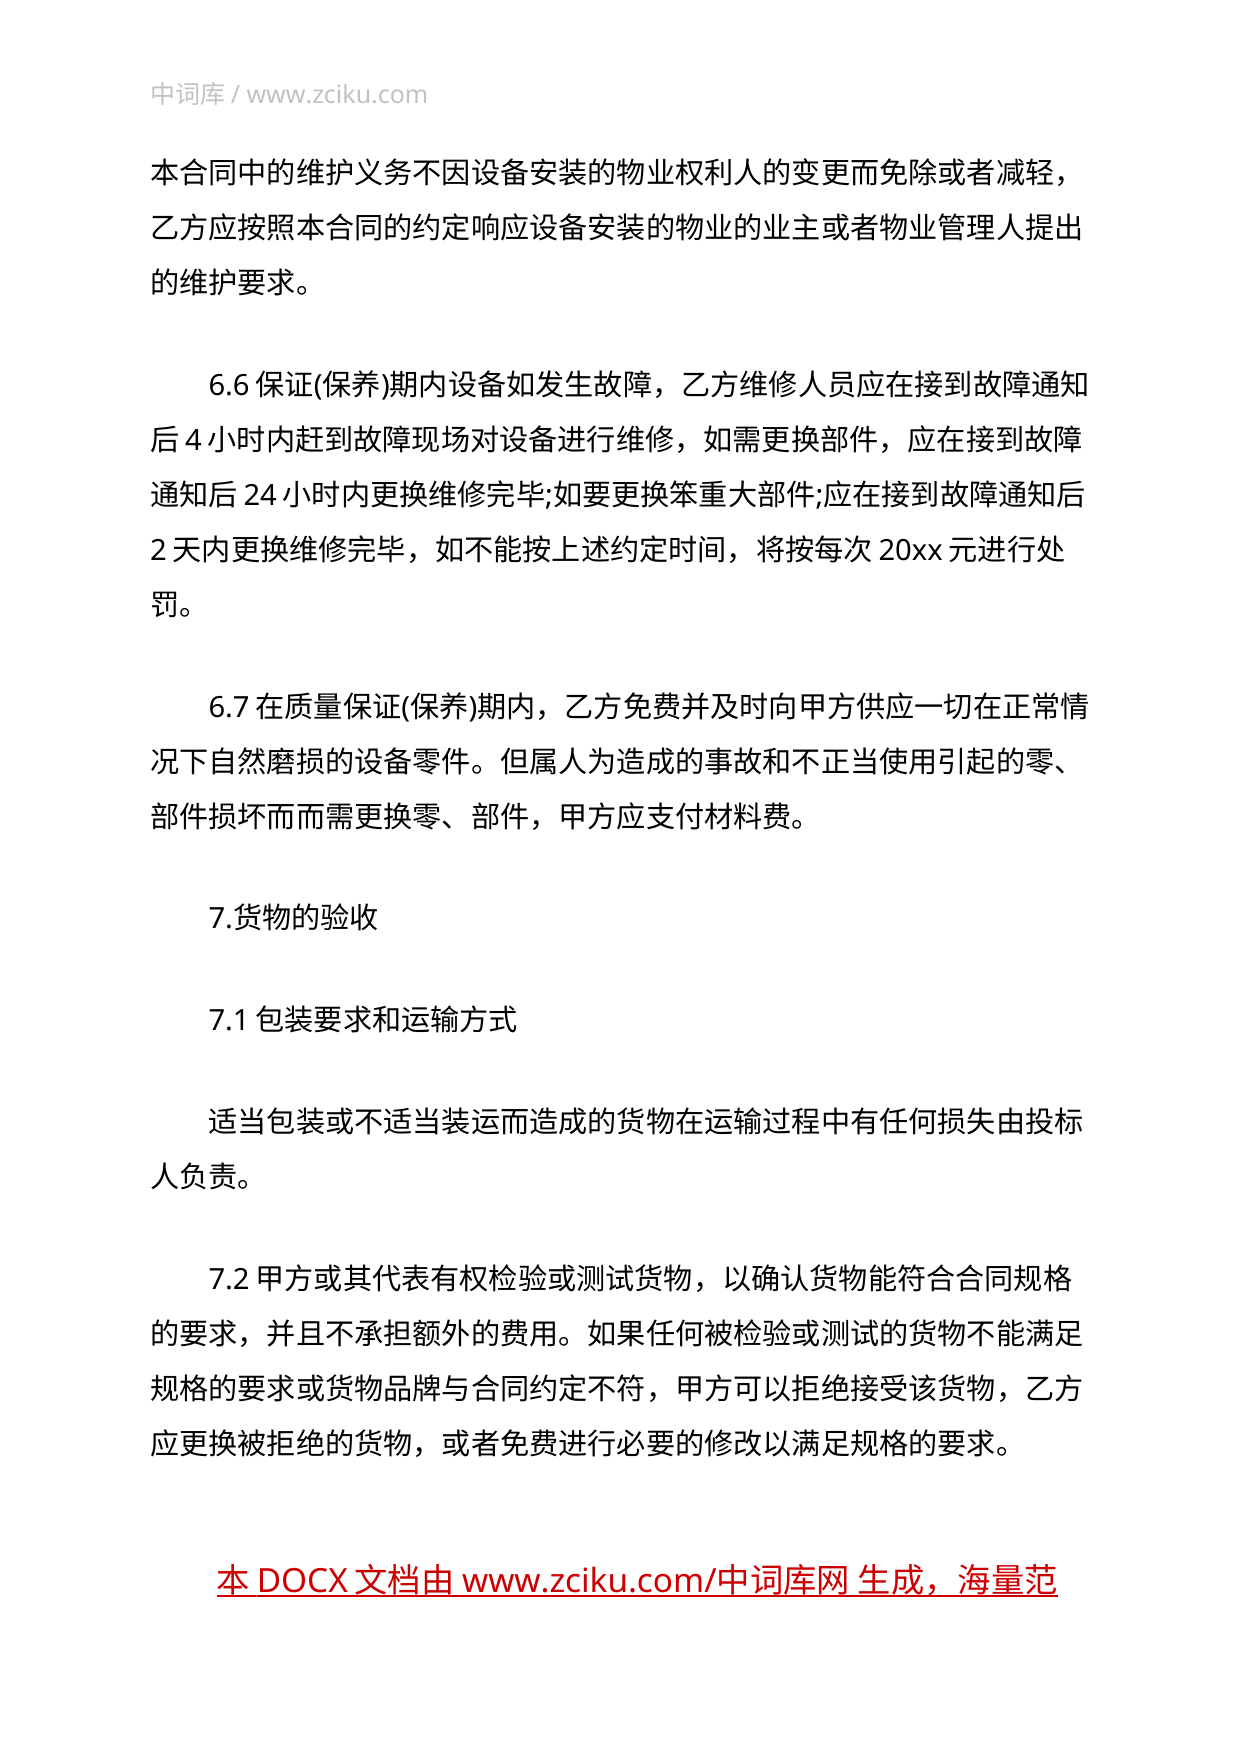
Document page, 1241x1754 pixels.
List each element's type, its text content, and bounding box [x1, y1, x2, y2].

text 6.6保证(保养)期内设备如发生故障，乙方维修人员应在接到故障通知后4小时内赶到故障现场对设备进行维修，如需更换部件，应在接到故障通知后24小时内更换维修完毕;如要更换笨重大部件;应在接到故障通知后2天内更换维修完毕，如不能按上述约定时间，将按每次20xx元进行处罚。 [150, 362, 1090, 624]
text 7.1包装要求和运输方式 [150, 997, 1090, 1039]
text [150, 1553, 1090, 1602]
text 7.货物的验收 [150, 895, 1090, 937]
text 适当包装或不适当装运而造成的货物在运输过程中有任何损失由投标人负责。 [150, 1099, 1090, 1196]
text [150, 150, 1090, 302]
text 7.2甲方或其代表有权检验或测试货物，以确认货物能符合合同规格的要求，并且不承担额外的费用。如果任何被检验或测试的货物不能满足规格的要求或货物品牌与合同约定不符，甲方可以拒绝接受该货物，乙方应更换被拒绝的货物，或者免费进行必要的修改以满足规格的要求。 [150, 1256, 1090, 1463]
text 6.7在质量保证(保养)期内，乙方免费并及时向甲方供应一切在正常情况下自然磨损的设备零件。但属人为造成的事故和不正当使用引起的零、部件损坏而而需更换零、部件，甲方应支付材料费。 [150, 683, 1090, 836]
